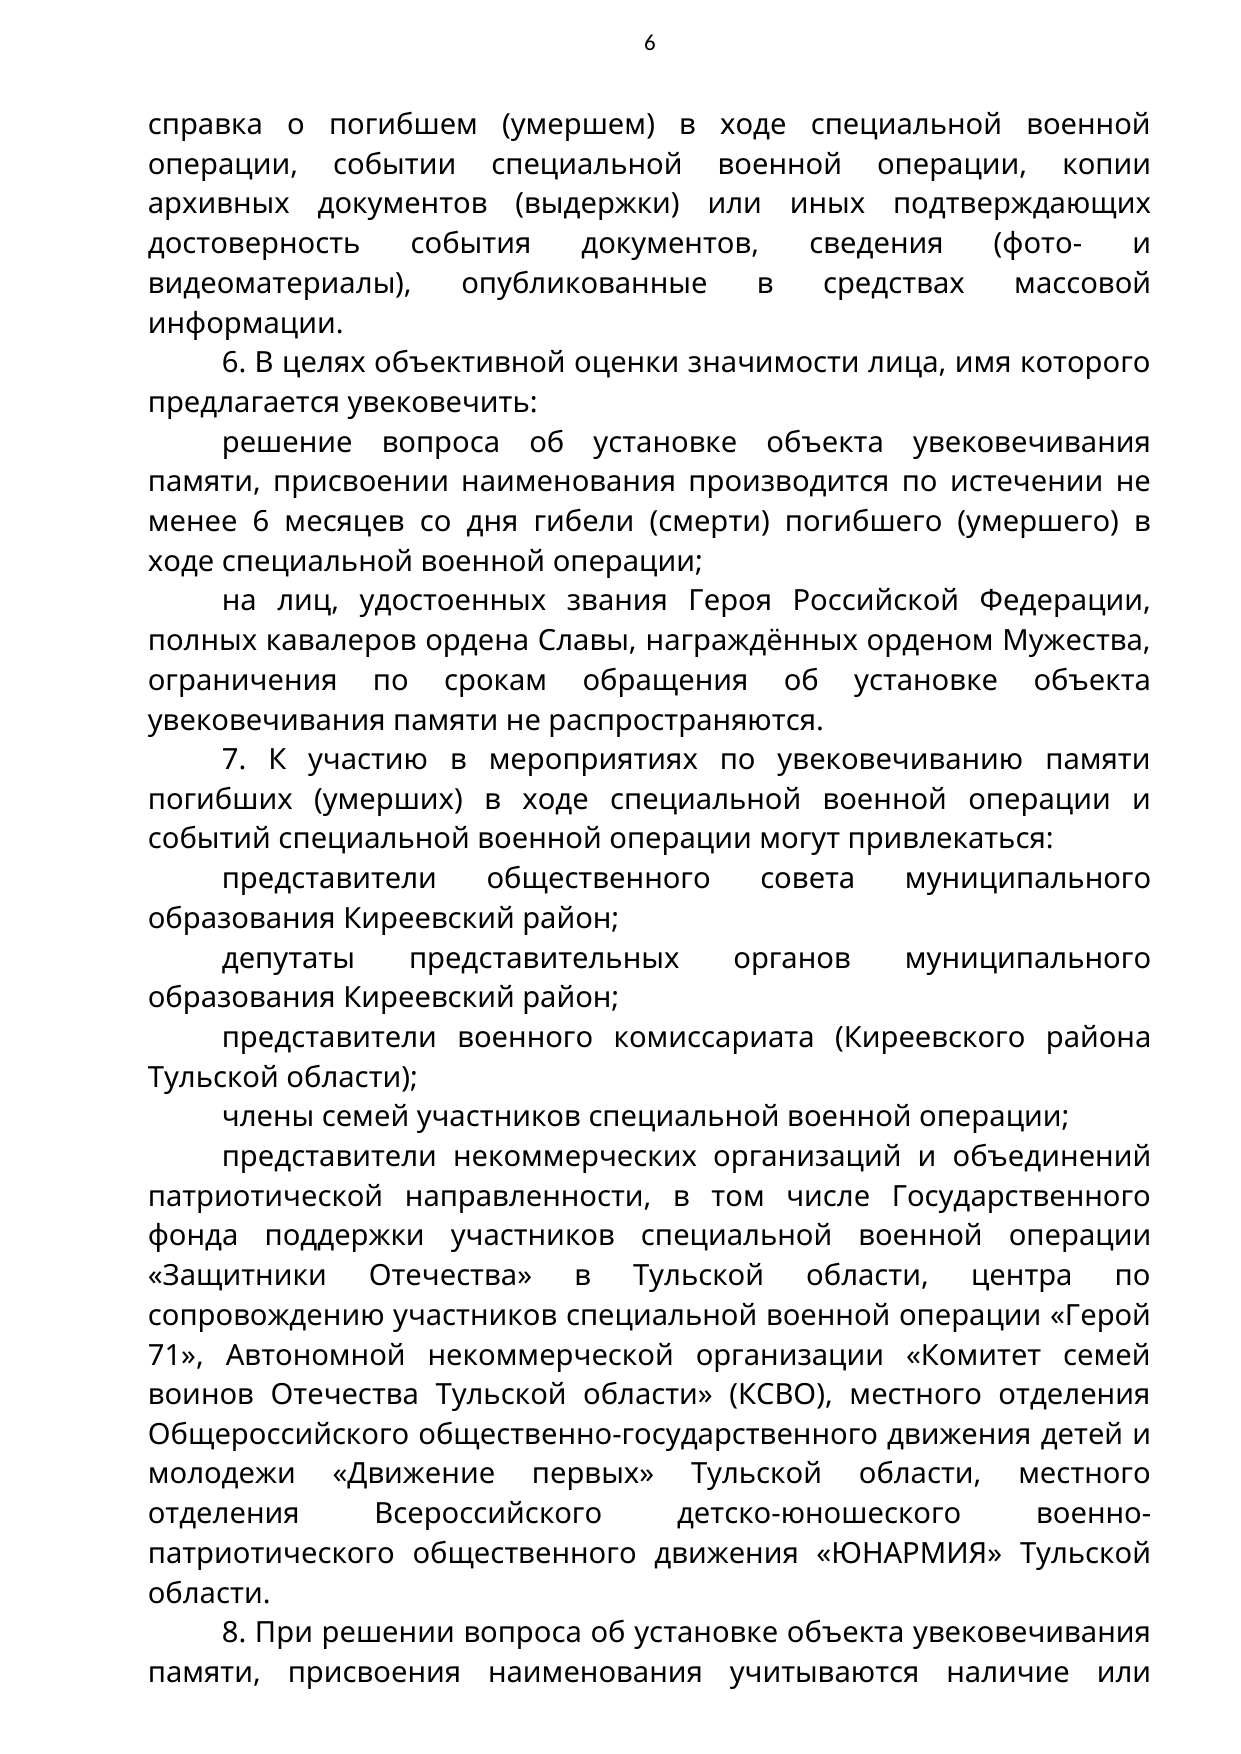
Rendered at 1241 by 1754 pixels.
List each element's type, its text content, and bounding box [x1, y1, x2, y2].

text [148, 103, 1152, 342]
text представители общественного совета муниципального образования Киреевский район; [148, 857, 1152, 937]
text 6. В целях объективной оценки значимости лица, имя которого предлагается увековечить: [148, 342, 1152, 421]
text 7. К участию в мероприятиях по увековечиванию памяти погибших (умерших) в ходе специальной военной операции и событий специальной военной операции могут привлекаться: [148, 738, 1152, 857]
text представители некоммерческих организаций и объединений патриотической направленности, в том числе Государственного фонда поддержки участников специальной военной операции «Защитники Отечества» в Тульской области, центра по сопровождению участников специальной военной операции «Герой 71», Автономной некоммерческой организации «Комитет семей воинов Отечества Тульской области» (КСВО), местного отделения Общероссийского общественно-государственного движения детей и молодежи «Движение первых» Тульской области, местного отделения Всероссийского детско-юношеского военно-патриотического общественного движения «ЮНАРМИЯ» Тульской области. [148, 1135, 1152, 1612]
text члены семей участников специальной военной операции; [148, 1096, 1152, 1135]
text на лиц, удостоенных звания Героя Российской Федерации, полных кавалеров ордена Славы, награждённых орденом Мужества, ограничения по срокам обращения об установке объекта увековечивания памяти не распространяются. [148, 580, 1152, 738]
text представители военного комиссариата (Киреевского района Тульской области); [148, 1016, 1152, 1096]
text решение вопроса об установке объекта увековечивания памяти, присвоении наименования производится по истечении не менее 6 месяцев со дня гибели (смерти) погибшего (умершего) в ходе специальной военной операции; [148, 421, 1152, 580]
text депутаты представительных органов муниципального образования Киреевский район; [148, 937, 1152, 1016]
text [148, 1612, 1152, 1691]
